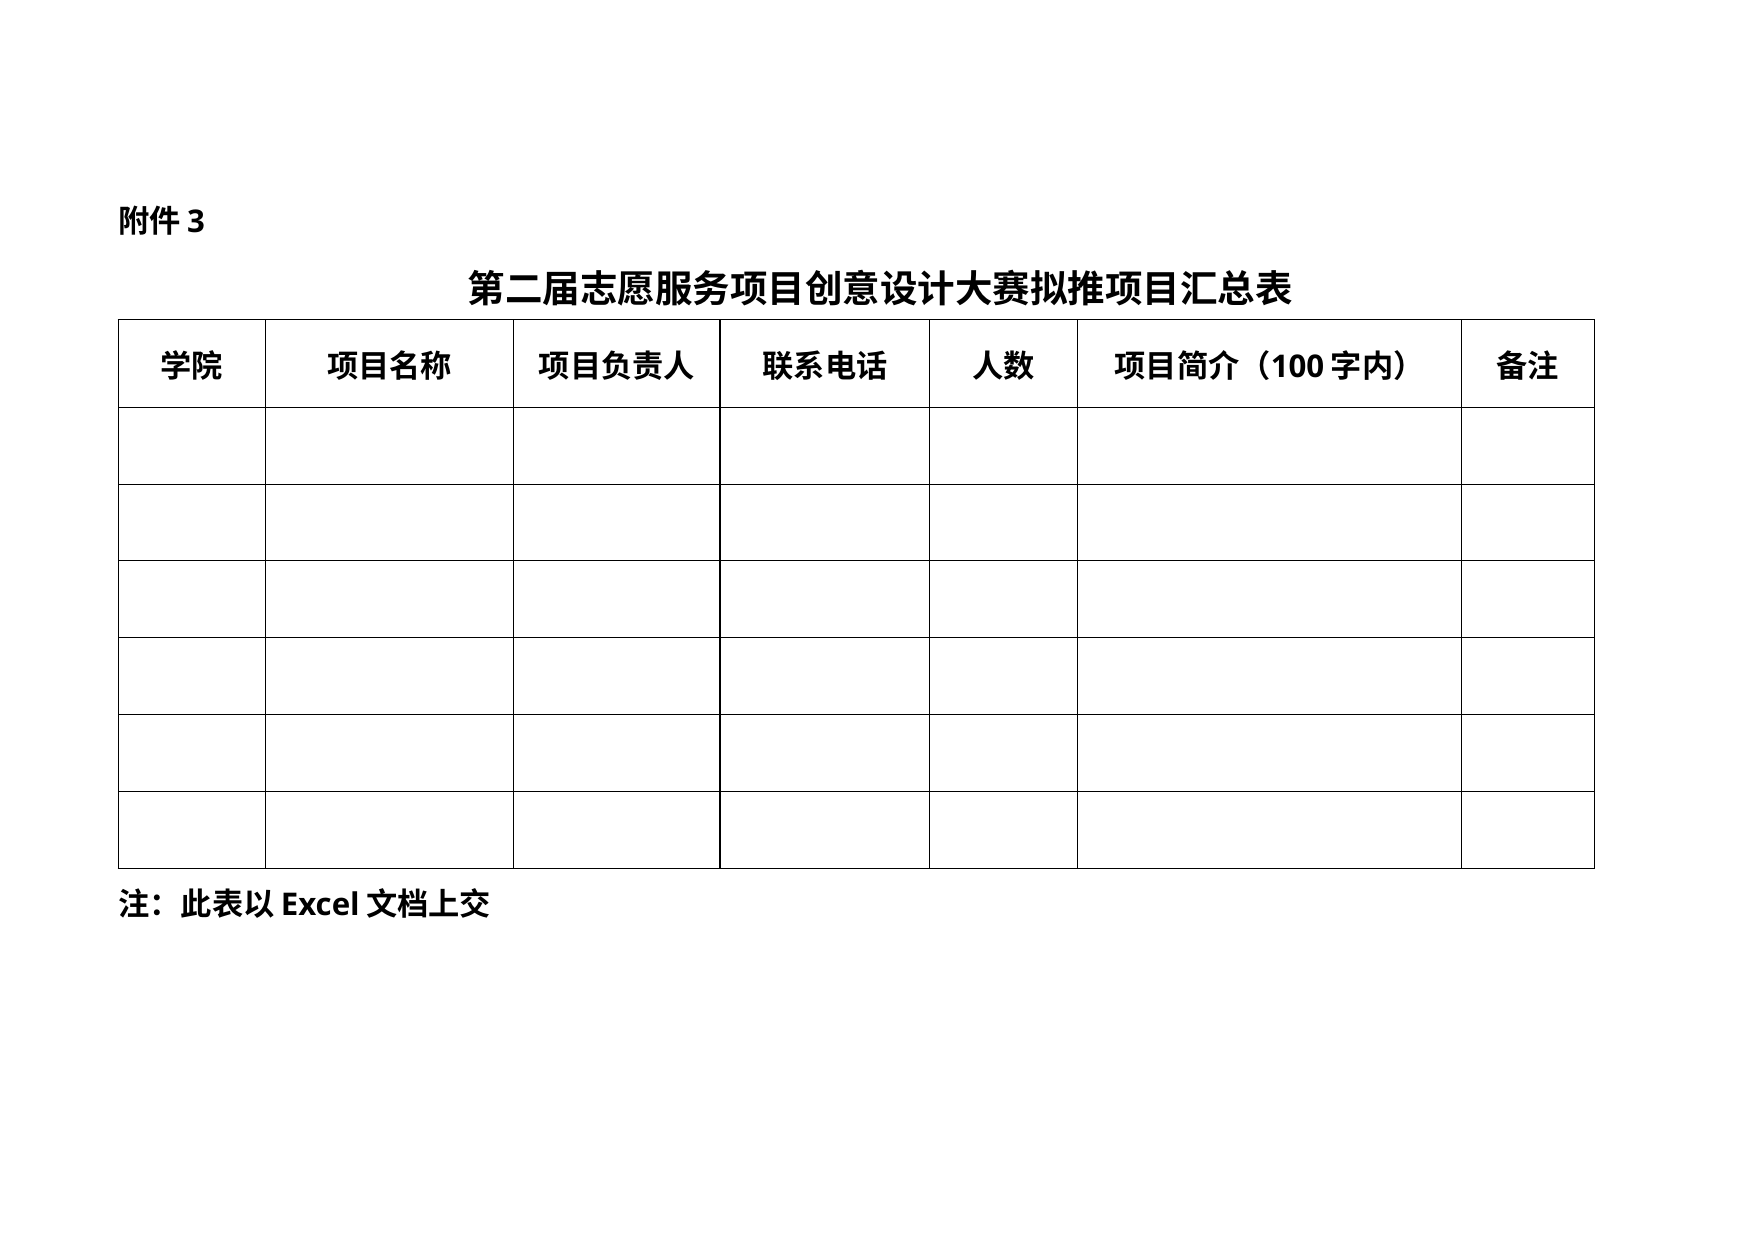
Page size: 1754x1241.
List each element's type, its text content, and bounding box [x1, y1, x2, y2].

table_cell [514, 485, 719, 560]
table_cell [119, 638, 265, 714]
table_cell [721, 715, 929, 791]
table_cell [930, 561, 1077, 637]
text 注：此表以Excel文档上交 [118, 868, 1604, 935]
table_cell [1078, 792, 1461, 867]
table_cell [1462, 561, 1594, 637]
table_cell [930, 792, 1077, 867]
table_cell [1462, 485, 1594, 560]
text 附件3 [118, 185, 1604, 252]
table_cell [1462, 638, 1594, 714]
table_cell [514, 561, 719, 637]
table_header 学院 [119, 320, 265, 407]
table_cell [721, 792, 929, 867]
table_cell [1462, 715, 1594, 791]
table_cell [1078, 638, 1461, 714]
table_cell [514, 638, 719, 714]
table_cell [930, 715, 1077, 791]
table_cell [266, 561, 513, 637]
table_cell [266, 408, 513, 483]
table_cell [721, 485, 929, 560]
table_cell [514, 792, 719, 867]
table_cell [514, 408, 719, 483]
table_header 项目名称 [266, 320, 513, 407]
table_cell [930, 408, 1077, 483]
table_cell [119, 715, 265, 791]
table_cell [266, 638, 513, 714]
table_cell [721, 561, 929, 637]
table_header 项目简介（100字内） [1078, 320, 1461, 407]
table_cell [930, 638, 1077, 714]
table_cell [1462, 408, 1594, 483]
table_cell [1078, 715, 1461, 791]
table_cell [514, 715, 719, 791]
table_header 联系电话 [721, 320, 929, 407]
table_cell [930, 485, 1077, 560]
table_cell [1078, 561, 1461, 637]
table_cell [721, 638, 929, 714]
table_cell [1462, 792, 1594, 867]
table_header 项目负责人 [514, 320, 719, 407]
table_cell [721, 408, 929, 483]
text 第二届志愿服务项目创意设计大赛拟推项目汇总表 [156, 252, 1604, 319]
table_cell [119, 485, 265, 560]
table_cell [266, 792, 513, 867]
table_cell [119, 561, 265, 637]
table_header 人数 [930, 320, 1077, 407]
table_cell [119, 792, 265, 867]
table_cell [266, 715, 513, 791]
table_cell [119, 408, 265, 483]
table_cell [1078, 408, 1461, 483]
table_cell [266, 485, 513, 560]
table_header 备注 [1462, 320, 1594, 407]
table_cell [1078, 485, 1461, 560]
